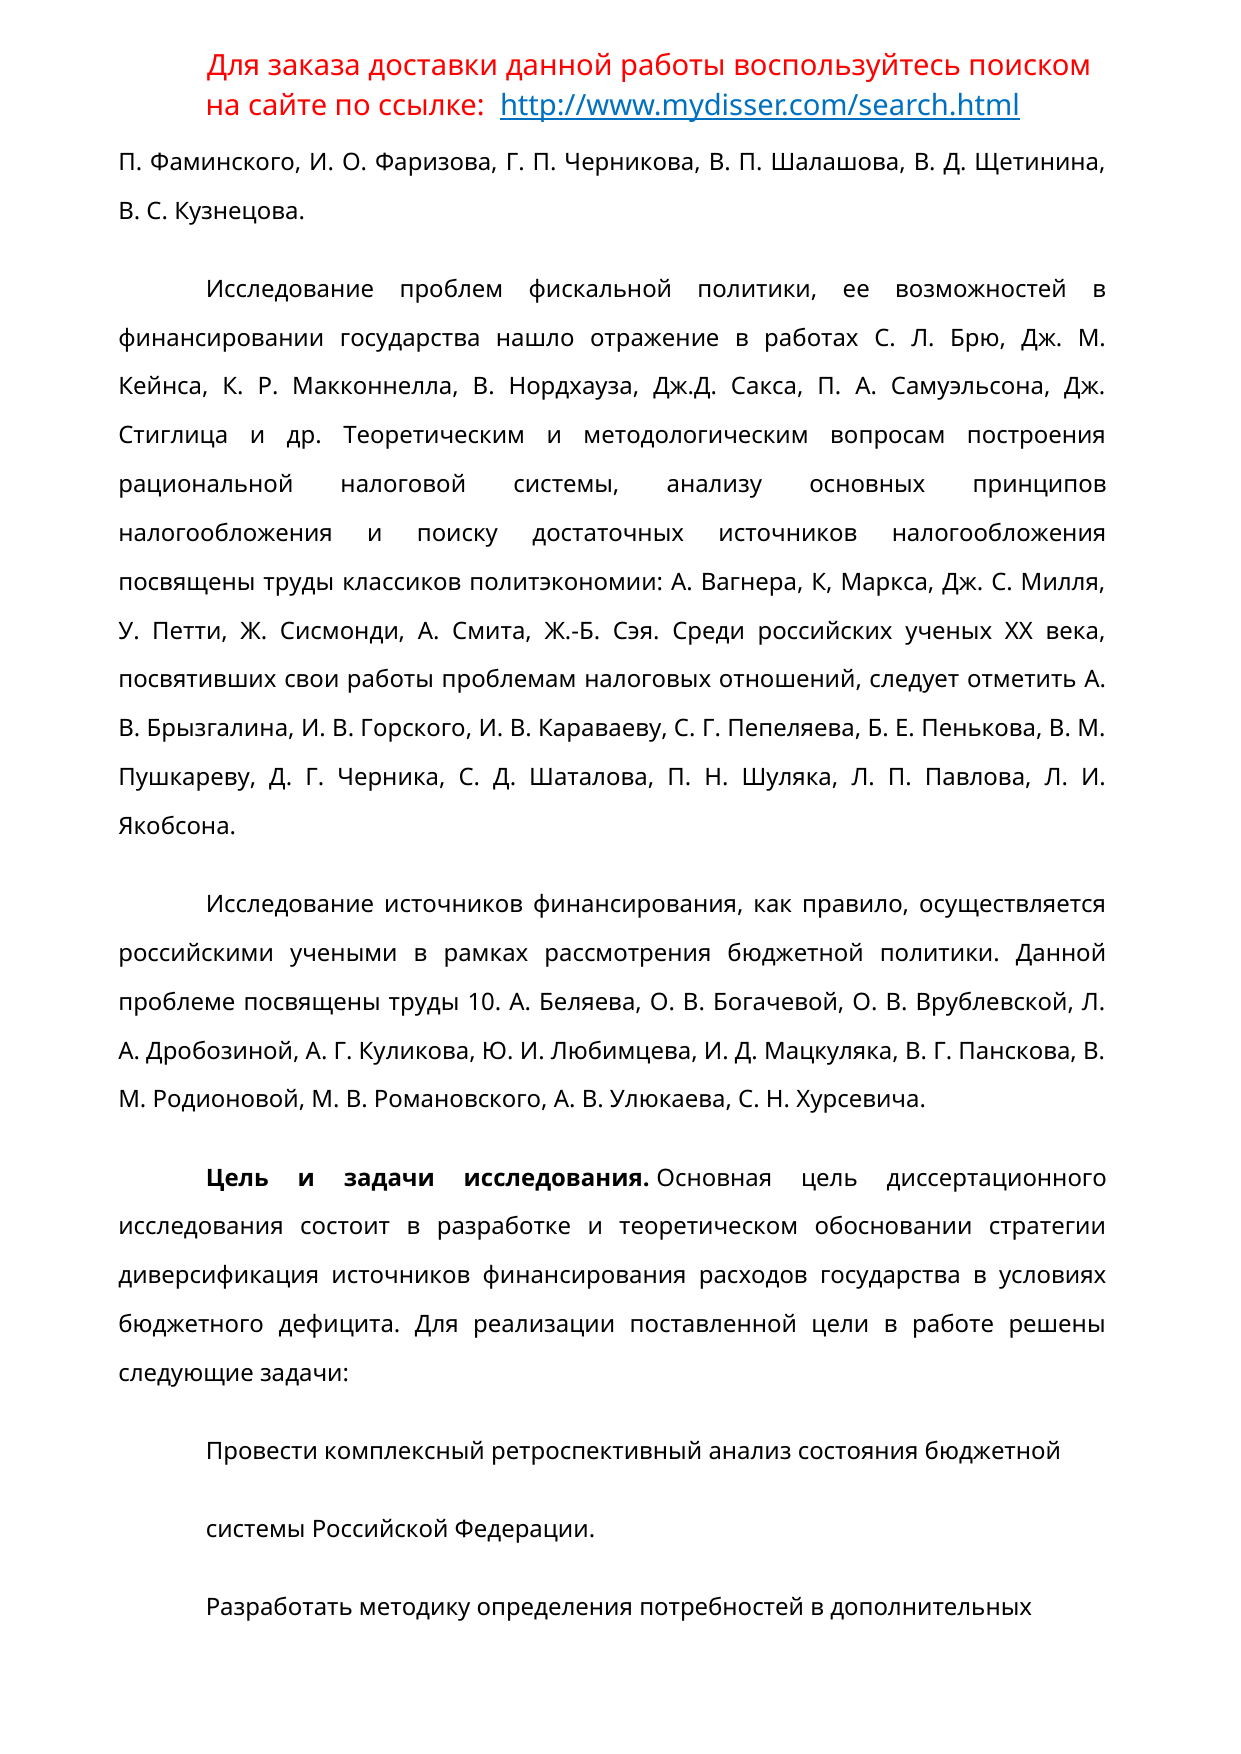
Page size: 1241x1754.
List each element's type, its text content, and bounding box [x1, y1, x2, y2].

text Исследование проблем фискальной политики, ее возможностей в финансировании государства нашло отражение в работах С. Л. Брю, Дж. М. Кейнса, К. Р. Макконнелла, В. Нордхауза, Дж.Д. Сакса, П. А. Самуэльсона, Дж. Стиглица и др. Теоретическим и методологическим вопросам построения рациональной налоговой системы, анализу основных принципов налогообложения и поиску достаточных источников налогообложения посвящены труды классиков политэкономии: А. Вагнера, К, Маркса, Дж. С. Милля, У. Петти, Ж. Сисмонди, А. Смита, Ж.-Б. Сэя. Среди российских ученых XX века, посвятивших свои работы проблемам налоговых отношений, следует отметить А. В. Брызгалина, И. В. Горского, И. В. Караваеву, С. Г. Пепеляева, Б. Е. Пенькова, В. М. Пушкареву, Д. Г. Черника, С. Д. Шаталова, П. Н. Шуляка, Л. П. Павлова, Л. И. Якобсона. [118, 271, 1107, 841]
text Исследование источников финансирования, как правило, осуществляется российскими учеными в рамках рассмотрения бюджетной политики. Данной проблеме посвящены труды 10. А. Беляева, О. В. Богачевой, О. В. Врублевской, Л. А. Дробозиной, А. Г. Куликова, Ю. И. Любимцева, И. Д. Мацкуляка, В. Г. Панскова, В. М. Родионовой, М. В. Романовского, А. В. Улюкаева, С. Н. Хурсевича. [118, 887, 1107, 1115]
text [118, 144, 1107, 226]
text Цель и задачи исследования. Основная цель диссертационного исследования состоит в разработке и теоретическом обосновании стратегии диверсификация источников финансирования расходов государства в условиях бюджетного дефицита. Для реализации поставленной цели в работе решены следующие задачи: [118, 1160, 1107, 1388]
text Провести комплексный ретроспективный анализ состояния бюджетной [118, 1434, 1107, 1466]
text системы Российской Федерации. [118, 1512, 1107, 1544]
text Разработать методику определения потребностей в дополнительных [118, 1590, 1107, 1622]
